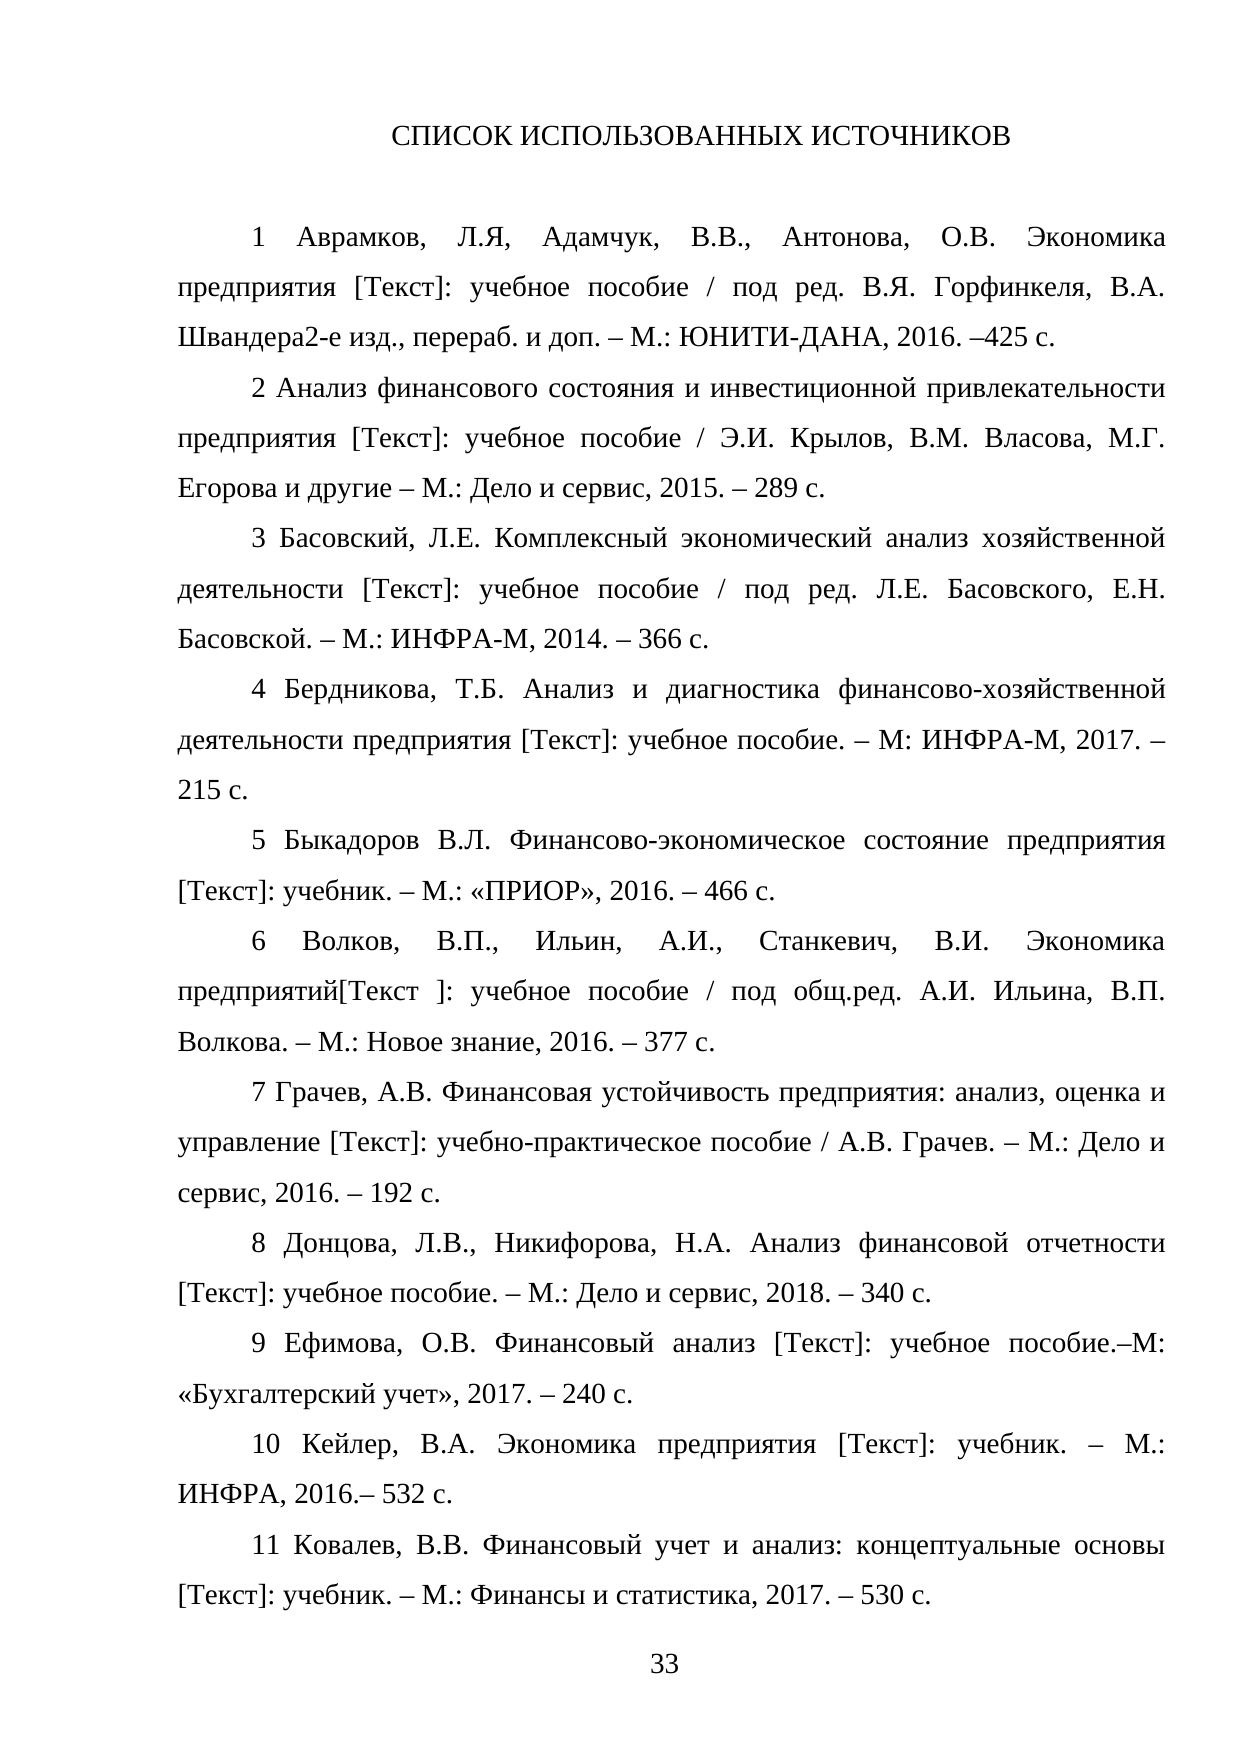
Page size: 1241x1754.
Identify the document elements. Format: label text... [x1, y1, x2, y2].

text 7 Грачев, А.В. Финансовая устойчивость предприятия: анализ, оценка и управление [Текст]: учебно-практическое пособие / А.В. Грачев. – M.: Дело и сервис, 2016. – 192 с. [177, 1074, 1167, 1208]
text 8 Донцова, Л.В., Никифорова, Н.А. Анализ финансовой отчетности [Текст]: учебное пособие. – М.: Дело и сервис, 2018. – 340 с. [177, 1225, 1167, 1309]
text 9 Ефимова, О.В. Финансовый анализ [Текст]: учебное пособие.–M: «Бухгалтерский учет», 2017. – 240 с. [177, 1326, 1167, 1409]
text 3 Басовский, Л.Е. Комплексный экономический анализ хозяйственной деятельности [Текст]: учебное пособие / под ред. Л.Е. Басовского, Е.Н. Басовской. – M.: ИНФРА-М, 2014. – 366 с. [177, 521, 1167, 655]
text 10 Кейлер, В.А. Экономика предприятия [Текст]: учебник. – М.: ИНФРА, 2016.– 532 с. [177, 1426, 1167, 1510]
text 11 Ковалев, В.В. Финансовый учет и анализ: концептуальные основы [Текст]: учебник. – M.: Финансы и статистика, 2017. – 530 с. [177, 1527, 1167, 1611]
text 1 Аврамков, Л.Я, Адамчук, В.В., Антонова, О.В. Экономика предприятия [Текст]: учебное пособие / под ред. В.Я. Горфинкеля, В.А. Швандера2-е изд., перераб. и доп. – M.: ЮНИТИ-ДАНА, 2016. –425 с. [177, 219, 1167, 353]
text 4 Бердникова, Т.Б. Анализ и диагностика финансово-хозяйственной деятельности предприятия [Текст]: учебное пособие. – М: ИНФРА-М, 2017. – 215 c. [177, 672, 1167, 806]
text 2 Анализ финансового состояния и инвестиционной привлекательности предприятия [Текст]: учебное пособие / Э.И. Крылов, В.М. Власова, М.Г. Егорова и другие – M.: Дело и сервис, 2015. – 289 с. [177, 370, 1167, 504]
text 6 Волков, В.П., Ильин, А.И., Станкевич, В.И. Экономика предприятий[Текст ]: учебное пособие / под общ.ред. А.И. Ильина, В.П. Волкова. – М.: Новое знание, 2016. – 377 с. [177, 923, 1167, 1057]
text 5 Быкадоров В.Л. Финансово-экономическое состояние предприятия [Текст]: учебник. – M.: «ПРИОР», 2016. – 466 с. [177, 822, 1167, 906]
text СПИСОК ИСПОЛЬЗОВАННЫХ ИСТОЧНИКОВ [177, 118, 1152, 152]
